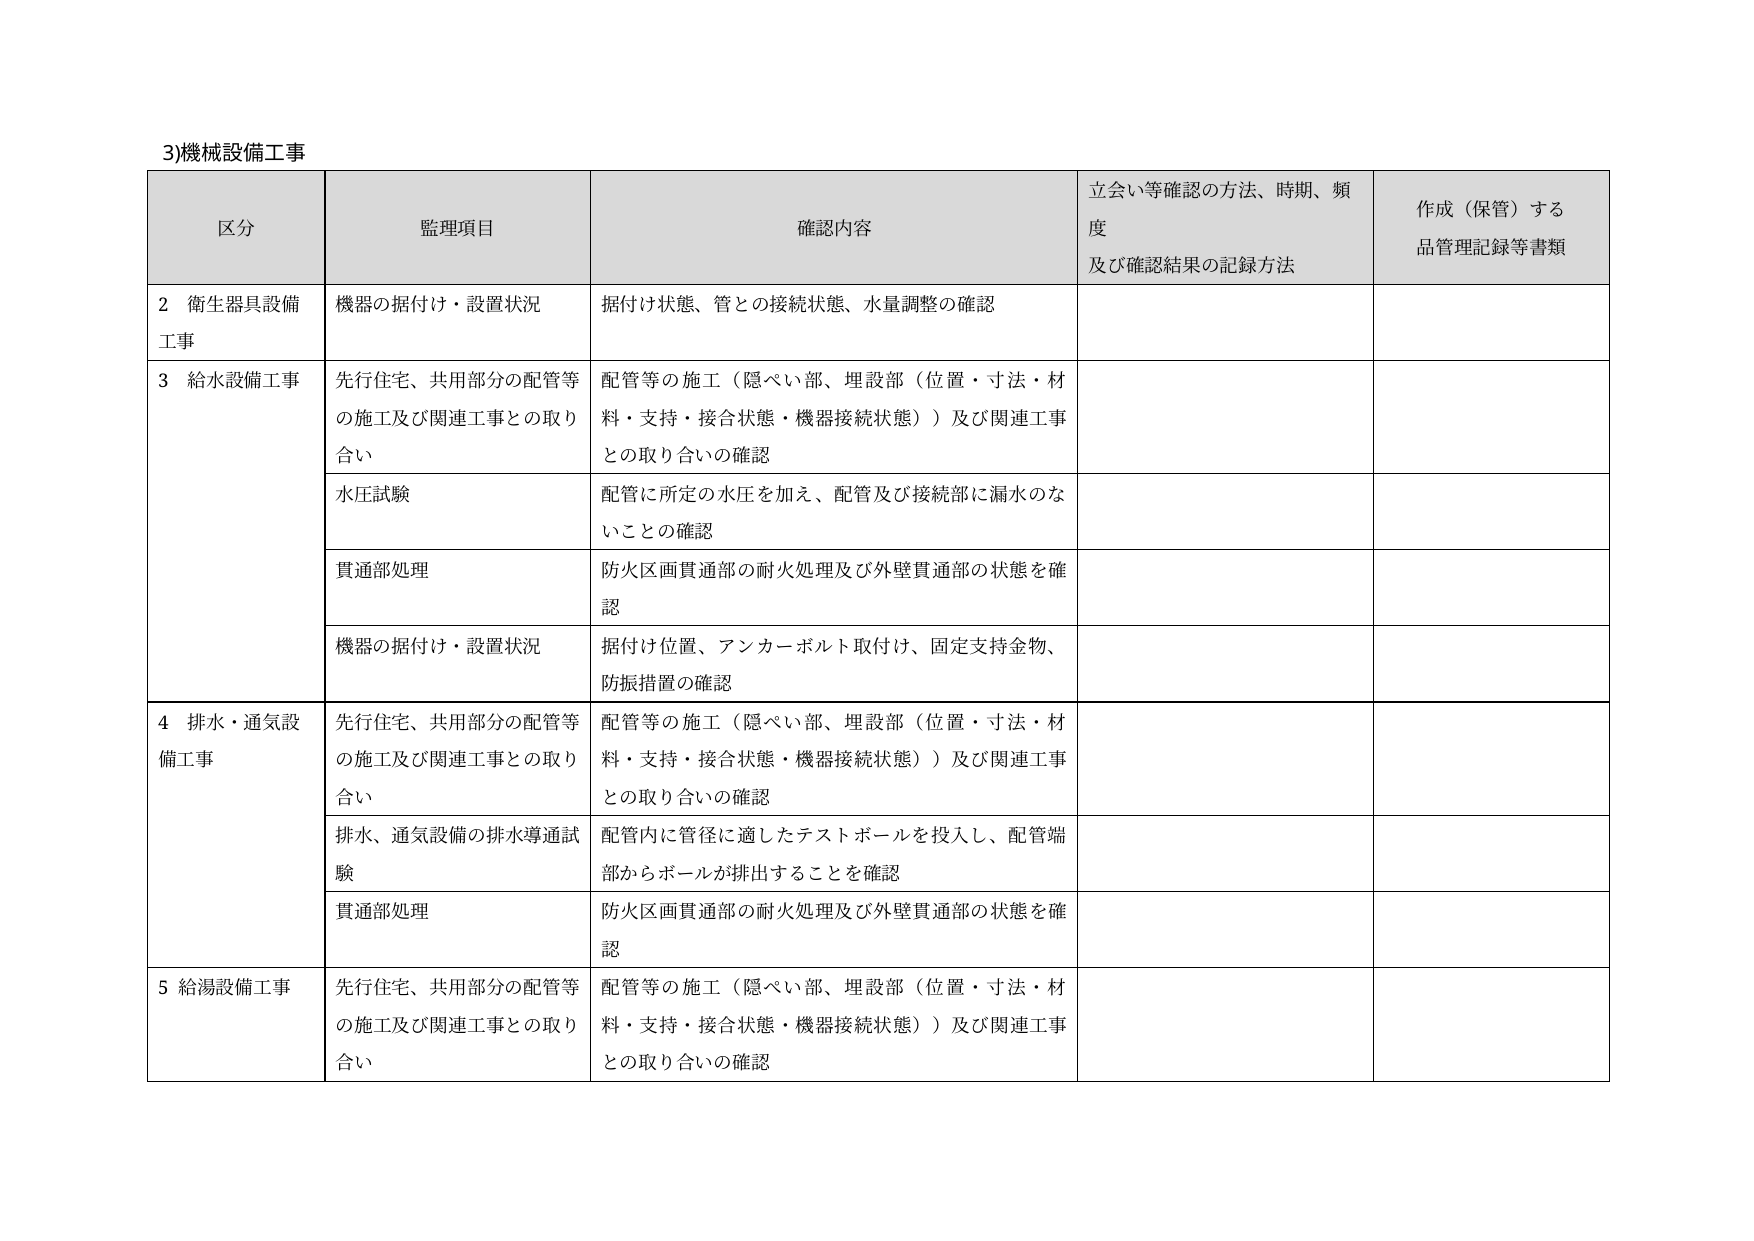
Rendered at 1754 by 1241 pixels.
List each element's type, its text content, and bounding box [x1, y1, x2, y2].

table_cell [1374, 968, 1609, 1081]
table_cell [1374, 816, 1609, 891]
text 3)機械設備工事 [162, 133, 1665, 170]
table_header 立会い等確認の方法、時期、頻度 及び確認結果の記録方法 [1078, 171, 1373, 284]
table_cell 機器の据付け・設置状況 [326, 285, 590, 360]
table_cell 水圧試験 [326, 474, 590, 549]
table_cell [1078, 626, 1373, 701]
table_cell 配管内に管径に適したテストボールを投入し、配管端部からボールが排出することを確認 [591, 816, 1077, 891]
table_cell 据付け位置、アンカーボルト取付け、固定支持金物、防振措置の確認 [591, 626, 1077, 701]
table_cell 貫通部処理 [326, 892, 590, 967]
table_cell [1078, 285, 1373, 360]
table_cell 防火区画貫通部の耐火処理及び外壁貫通部の状態を確認 [591, 892, 1077, 967]
table_cell 4 排水・通気設備工事 [148, 703, 324, 967]
table_header 作成（保管）する 品管理記録等書類 [1374, 171, 1609, 284]
table_cell 排水、通気設備の排水導通試験 [326, 816, 590, 891]
table_cell [1374, 550, 1609, 625]
table_cell 先行住宅、共用部分の配管等の施工及び関連工事との取り合い [326, 703, 590, 815]
table_cell [1374, 361, 1609, 473]
table_cell 5 給湯設備工事 [148, 968, 324, 1081]
table_cell 配管等の施工（隠ぺい部、埋設部（位置・寸法・材料・支持・接合状態・機器接続状態））及び関連工事との取り合いの確認 [591, 968, 1077, 1081]
table_cell 配管に所定の水圧を加え、配管及び接続部に漏水のないことの確認 [591, 474, 1077, 549]
table_cell [1374, 285, 1609, 360]
table_cell [1078, 550, 1373, 625]
table_header 監理項目 [326, 171, 590, 284]
table_cell 3 給水設備工事 [148, 361, 324, 701]
table_cell [1078, 703, 1373, 815]
table_cell 防火区画貫通部の耐火処理及び外壁貫通部の状態を確認 [591, 550, 1077, 625]
table_cell [1374, 626, 1609, 701]
table_cell 据付け状態、管との接続状態、水量調整の確認 [591, 285, 1077, 360]
table_cell [1078, 892, 1373, 967]
table_cell [1374, 892, 1609, 967]
table_cell [1374, 703, 1609, 815]
table_header 確認内容 [591, 171, 1077, 284]
table_cell 貫通部処理 [326, 550, 590, 625]
table_cell [1374, 474, 1609, 549]
table_cell 2 衛生器具設備工事 [148, 285, 324, 360]
table_cell [1078, 968, 1373, 1081]
table_cell 配管等の施工（隠ぺい部、埋設部（位置・寸法・材料・支持・接合状態・機器接続状態））及び関連工事との取り合いの確認 [591, 361, 1077, 473]
table_cell 配管等の施工（隠ぺい部、埋設部（位置・寸法・材料・支持・接合状態・機器接続状態））及び関連工事との取り合いの確認 [591, 703, 1077, 815]
table_cell 機器の据付け・設置状況 [326, 626, 590, 701]
table_cell 先行住宅、共用部分の配管等の施工及び関連工事との取り合い [326, 968, 590, 1081]
table_cell 先行住宅、共用部分の配管等の施工及び関連工事との取り合い [326, 361, 590, 473]
table_header 区分 [148, 171, 324, 284]
table_cell [1078, 361, 1373, 473]
table_cell [1078, 474, 1373, 549]
table_cell [1078, 816, 1373, 891]
